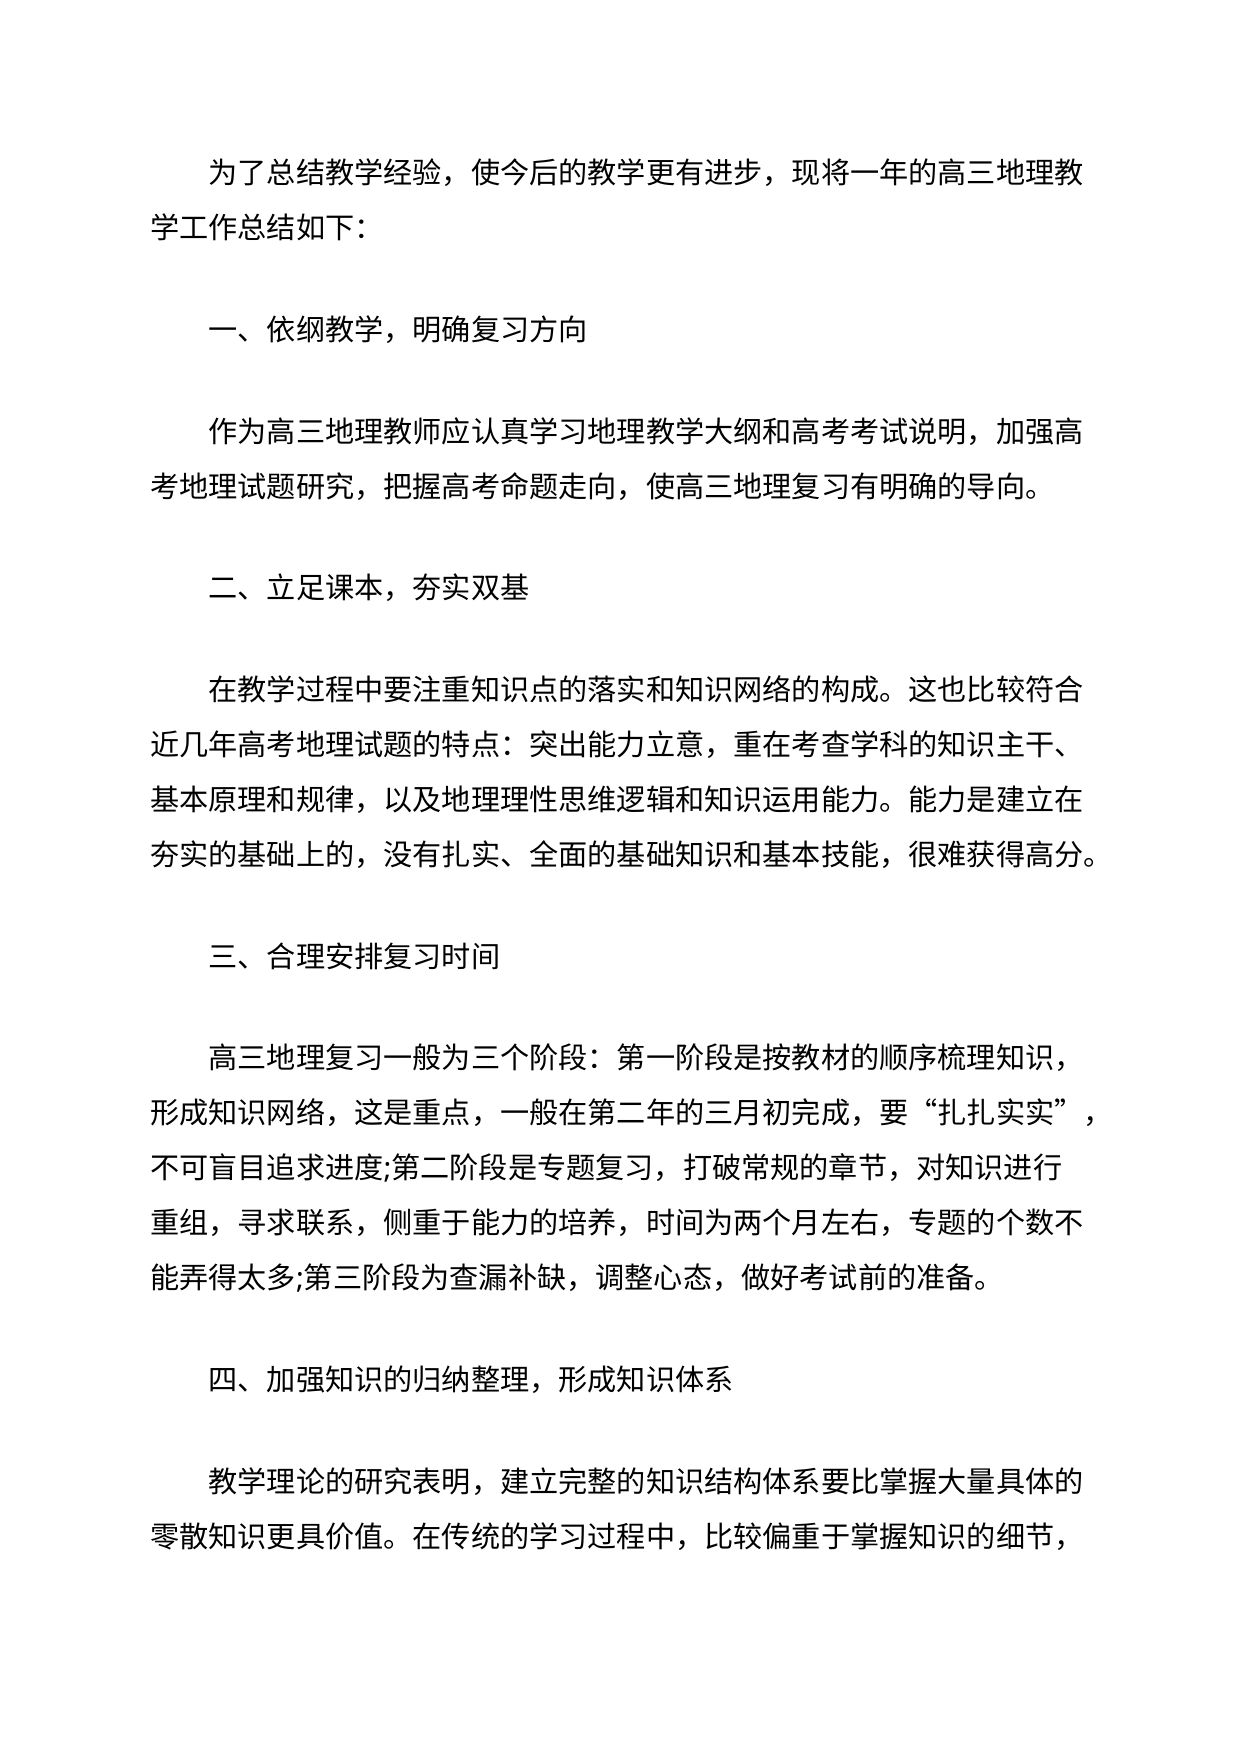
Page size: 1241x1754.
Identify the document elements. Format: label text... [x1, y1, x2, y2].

text 四、加强知识的归纳整理，形成知识体系 [150, 1357, 1090, 1399]
text 作为高三地理教师应认真学习地理教学大纲和高考考试说明，加强高考地理试题研究，把握高考命题走向，使高三地理复习有明确的导向。 [150, 408, 1090, 506]
text 二、立足课本，夯实双基 [150, 565, 1090, 607]
text 三、合理安排复习时间 [150, 933, 1090, 976]
text 为了总结教学经验，使今后的教学更有进步，现将一年的高三地理教学工作总结如下： [150, 150, 1090, 247]
text 高三地理复习一般为三个阶段：第一阶段是按教材的顺序梳理知识，形成知识网络，这是重点，一般在第二年的三月初完成，要“扎扎实实”，不可盲目追求进度;第二阶段是专题复习，打破常规的章节，对知识进行重组，寻求联系，侧重于能力的培养，时间为两个月左右，专题的个数不能弄得太多;第三阶段为查漏补缺，调整心态，做好考试前的准备。 [150, 1035, 1090, 1297]
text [150, 1458, 1090, 1556]
text 在教学过程中要注重知识点的落实和知识网络的构成。这也比较符合近几年高考地理试题的特点：突出能力立意，重在考查学科的知识主干、基本原理和规律，以及地理理性思维逻辑和知识运用能力。能力是建立在夯实的基础上的，没有扎实、全面的基础知识和基本技能，很难获得高分。 [150, 667, 1090, 874]
text 一、依纲教学，明确复习方向 [150, 307, 1090, 349]
